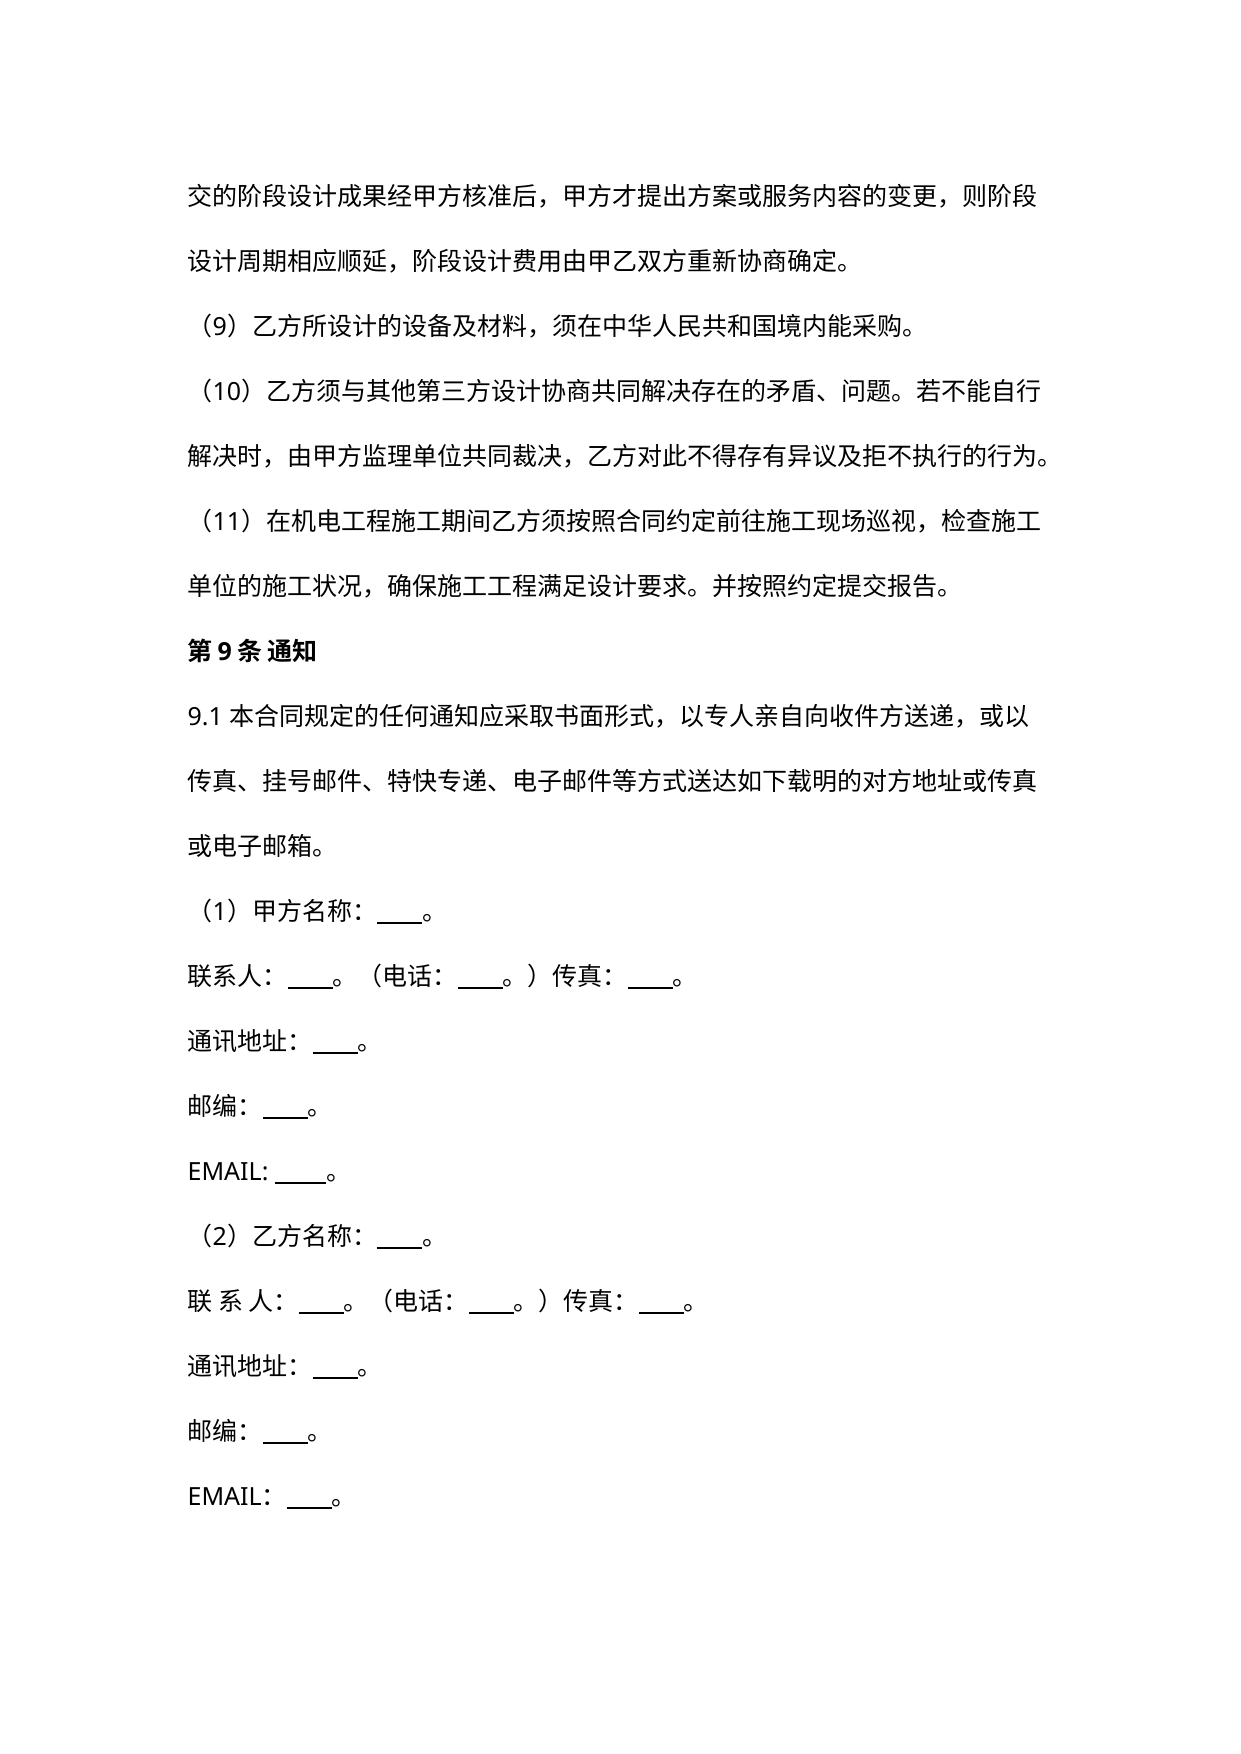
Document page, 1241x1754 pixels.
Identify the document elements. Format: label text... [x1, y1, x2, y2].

text 联系人： 。（电话： 。）传真： 。 [187, 942, 1053, 1007]
text EMAIL: 。 [187, 1137, 1053, 1202]
text （2）乙方名称： 。 [187, 1202, 1053, 1267]
subtitle 第9条 通知 [187, 617, 1053, 682]
text （11）在机电工程施工期间乙方须按照合同约定前往施工现场巡视，检查施工单位的施工状况，确保施工工程满足设计要求。并按照约定提交报告。 [187, 487, 1053, 617]
text 9.1 本合同规定的任何通知应采取书面形式，以专人亲自向收件方送递，或以传真、挂号邮件、特快专递、电子邮件等方式送达如下载明的对方地址或传真或电子邮箱。 [187, 682, 1053, 877]
text 邮编： 。 [187, 1397, 1053, 1462]
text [187, 162, 1053, 292]
text 通讯地址： 。 [187, 1332, 1053, 1397]
text （10）乙方须与其他第三方设计协商共同解决存在的矛盾、问题。若不能自行解决时，由甲方监理单位共同裁决，乙方对此不得存有异议及拒不执行的行为。 [187, 357, 1053, 487]
text 通讯地址： 。 [187, 1007, 1053, 1072]
text （1）甲方名称： 。 [187, 877, 1053, 942]
text （9）乙方所设计的设备及材料，须在中华人民共和国境内能采购。 [187, 292, 1053, 357]
text 联 系 人： 。（电话： 。）传真： 。 [187, 1267, 1053, 1332]
text 邮编： 。 [187, 1072, 1053, 1137]
text EMAIL： 。 [187, 1462, 1053, 1527]
